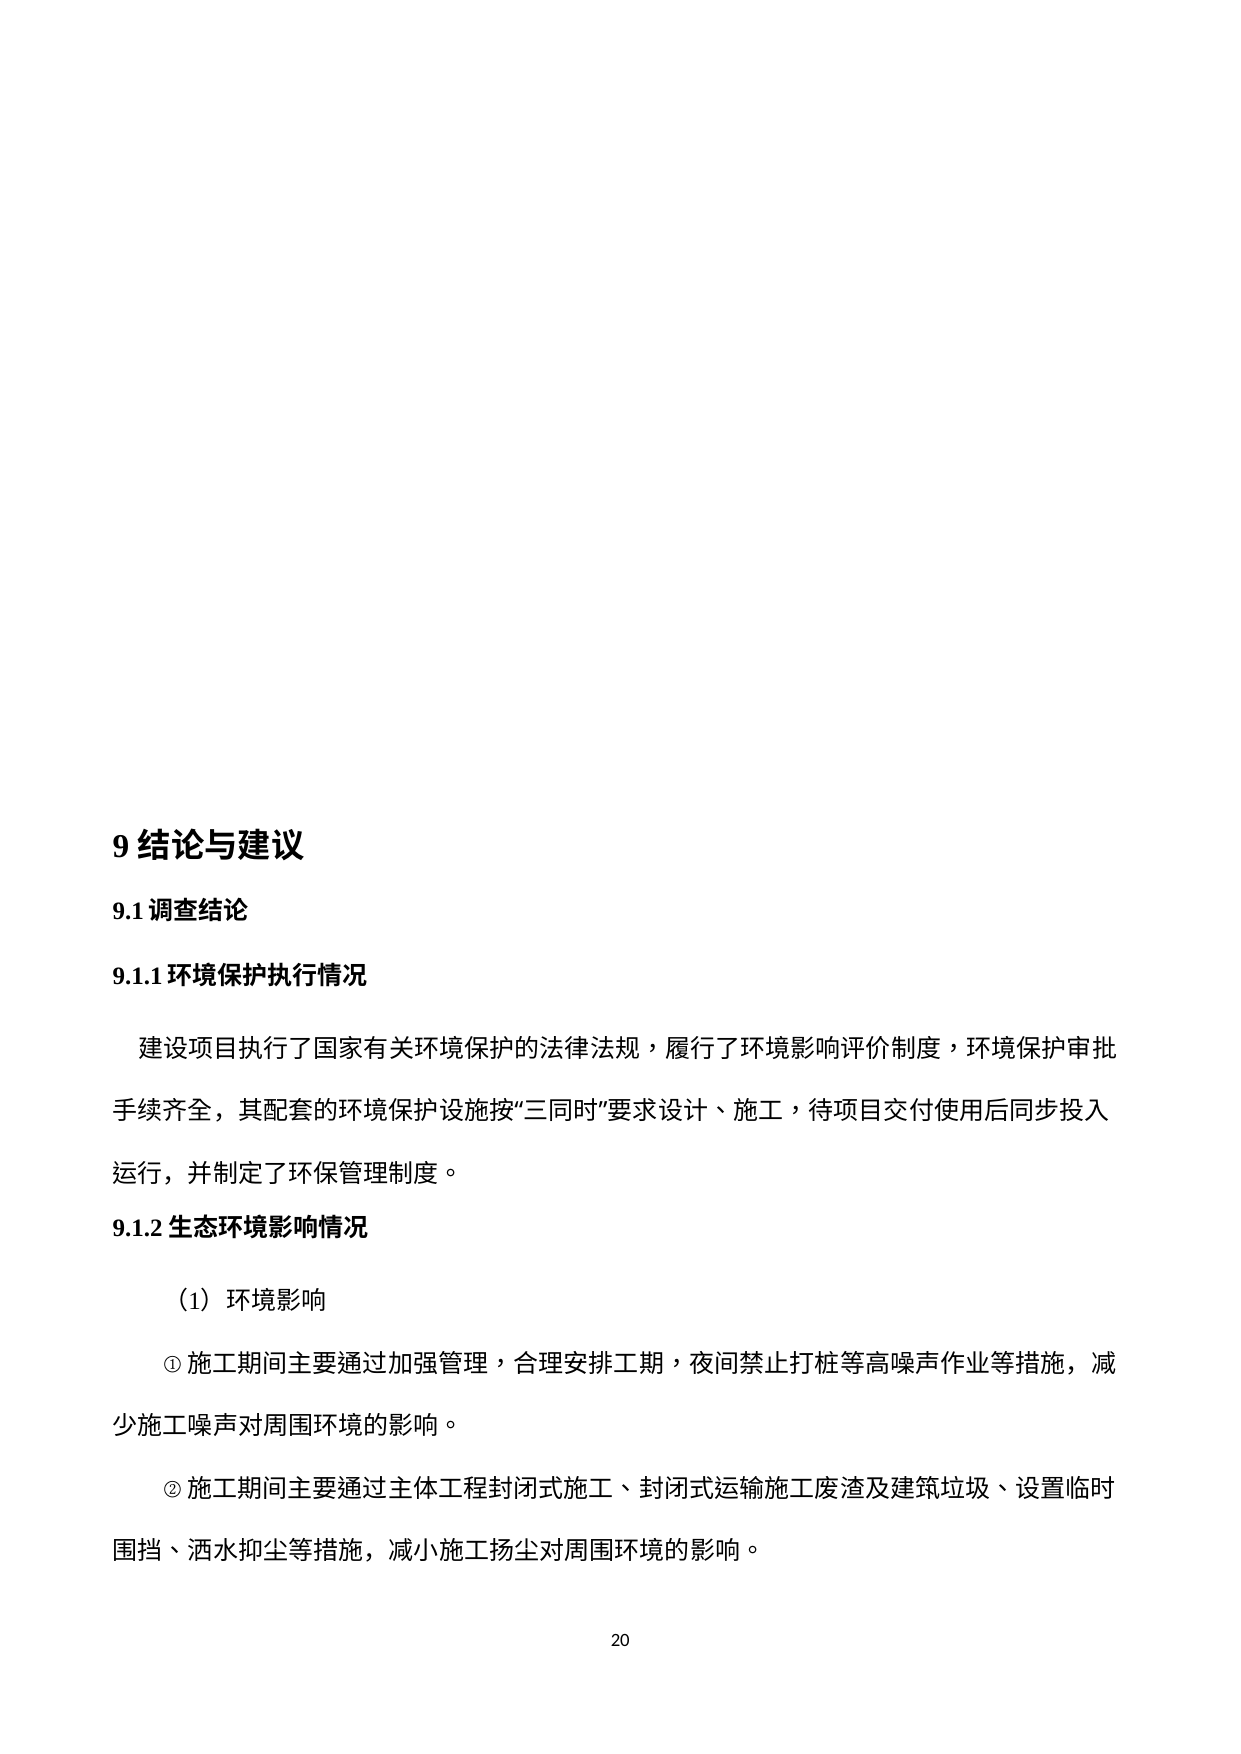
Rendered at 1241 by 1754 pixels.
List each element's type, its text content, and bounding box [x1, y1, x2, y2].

subtitle 9.1.2 生态环境影响情况 [112, 1194, 1128, 1259]
text ①施工期间主要通过加强管理，合理安排工期，夜间禁止打桩等高噪声作业等措施，减少施工噪声对周围环境的影响。 [112, 1322, 1128, 1447]
subtitle 9.1.1环境保护执行情况 [112, 942, 1128, 1007]
text 建设项目执行了国家有关环境保护的法律法规，履行了环境影响评价制度，环境保护审批手续齐全，其配套的环境保护设施按“三同时”要求设计、施工，待项目交付使用后同步投入运行，并制定了环保管理制度。 [112, 1007, 1128, 1194]
subtitle 9 结论与建议 [112, 812, 1128, 877]
text （1）环境影响 [112, 1259, 1128, 1322]
text ②施工期间主要通过主体工程封闭式施工、封闭式运输施工废渣及建筑垃圾、设置临时围挡、洒水抑尘等措施，减小施工扬尘对周围环境的影响。 [112, 1447, 1128, 1572]
subtitle 9.1调查结论 [112, 877, 1128, 942]
